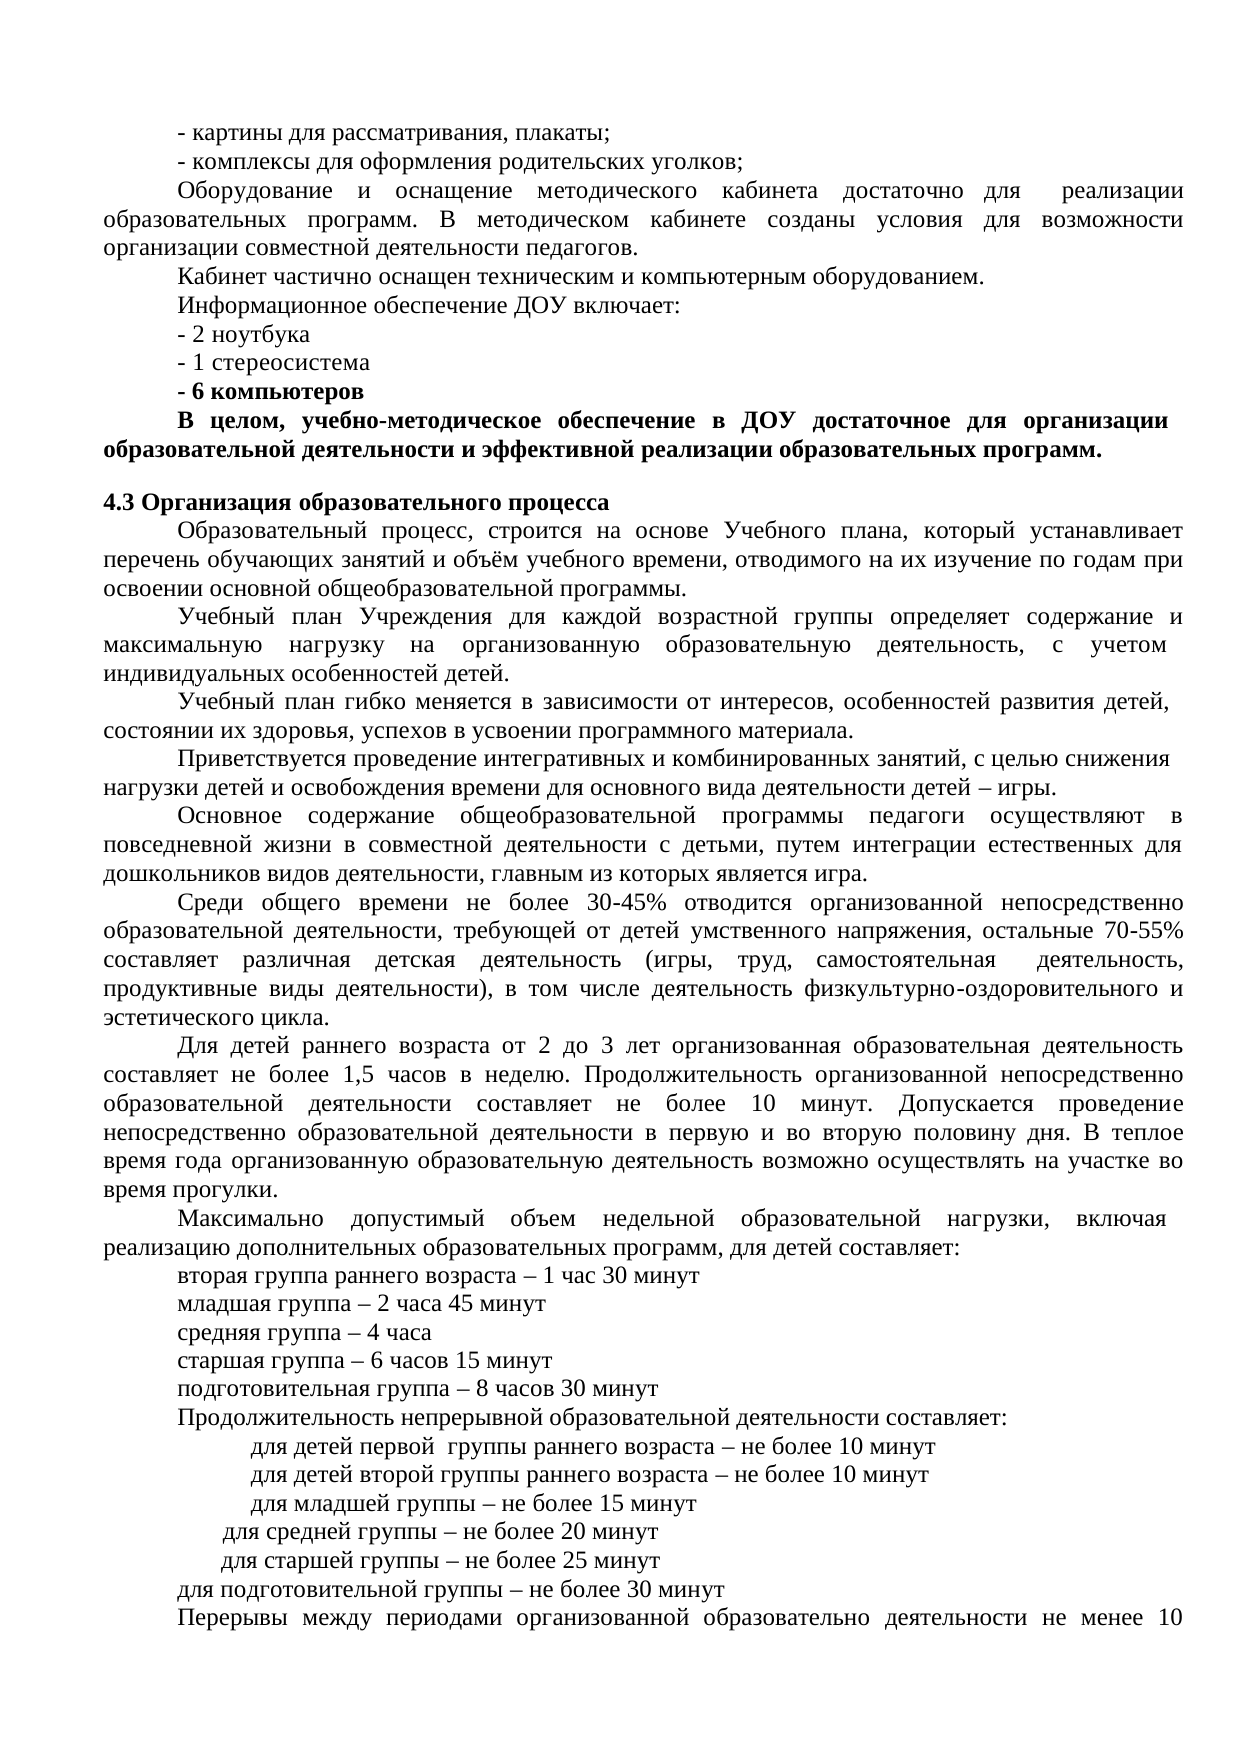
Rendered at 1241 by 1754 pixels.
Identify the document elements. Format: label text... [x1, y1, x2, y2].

text Оборудование и оснащение методического кабинета достаточно для реализации образовательных программ. В методическом кабинете созданы условия для возможности организации совместной деятельности педагогов. [103, 175, 1184, 261]
text Образовательный процесс, строится на основе Учебного плана, который устанавливает перечень обучающих занятий и объём учебного времени, отводимого на их изучение по годам при освоении основной общеобразовательной программы. [103, 516, 1183, 601]
text для старшей группы – не более 25 минут [175, 1545, 706, 1574]
text В целом, учебно-методическое обеспечение в ДОУ достаточное для организации образовательной деятельности и эффективной реализации образовательных программ. [103, 405, 1187, 462]
text вторая группа раннего возраста – 1 час 30 минут [177, 1260, 792, 1289]
text Максимально допустимый объем недельной образовательной нагрузки, включая реализацию дополнительных образовательных программ, для детей составляет: [103, 1203, 1188, 1260]
text - картины для рассматривания, плакаты; [177, 118, 1184, 146]
text для подготовительной группы – не более 30 минут [177, 1574, 1184, 1602]
text - 2 ноутбука [177, 319, 1184, 347]
text Среди общего времени не более 30-45% отводится организованной непосредственно образовательной деятельности, требующей от детей умственного напряжения, остальные 70-55% составляет различная детская деятельность (игры, труд, самостоятельная деятельность, продуктивные виды деятельности), в том числе деятельность физкультурно-оздоровительного и эстетического цикла. [103, 887, 1184, 1030]
text средняя группа – 4 часа [177, 1317, 1184, 1346]
text Приветствуется проведение интегративных и комбинированных занятий, с целью снижения нагрузки детей и освобождения времени для основного вида деятельности детей – игры. [103, 743, 1187, 801]
text Основное содержание общеобразовательной программы педагоги осуществляют в повседневной жизни в совместной деятельности с детьми, путем интеграции естественных для дошкольников видов деятельности, главным из которых является игра. [103, 801, 1182, 887]
text Учебный план гибко меняется в зависимости от интересов, особенностей развития детей, состоянии их здоровья, успехов в усвоении программного материала. [103, 687, 1187, 743]
text 4.3 Организация образовательного процесса [103, 487, 1184, 516]
text для средней группы – не более 20 минут [175, 1517, 706, 1545]
text для детей второй группы раннего возраста – не более 10 минут для младшей группы – не более 15 минут [177, 1460, 946, 1517]
text - 1 стереосистема [177, 347, 1184, 376]
text старшая группа – 6 часов 15 минут подготовительная группа – 8 часов 30 минут [177, 1346, 676, 1402]
text - комплексы для оформления родительских уголков; [177, 146, 1184, 175]
text Кабинет частично оснащен техническим и компьютерным оборудованием. Информационное обеспечение ДОУ включает: [177, 261, 1128, 319]
text - 6 компьютеров [103, 376, 1187, 405]
text Продолжительность непрерывной образовательной деятельности составляет: для детей первой группы раннего возраста – не более 10 минут [177, 1402, 1025, 1460]
text младшая группа – 2 часа 45 минут [177, 1289, 792, 1317]
text Для детей раннего возраста от 2 до 3 лет организованная образовательная деятельность составляет не более 1,5 часов в неделю. Продолжительность организованной непосредственно образовательной деятельности составляет не более 10 минут. Допускается проведение непосредственно образовательной деятельности в первую и во вторую половину дня. В теплое время года организованную образовательную деятельность возможно осуществлять на участке во время прогулки. [103, 1030, 1184, 1203]
text Учебный план Учреждения для каждой возрастной группы определяет содержание и максимальную нагрузку на организованную образовательную деятельность, с учетом индивидуальных особенностей детей. [103, 601, 1183, 687]
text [103, 1602, 1183, 1631]
